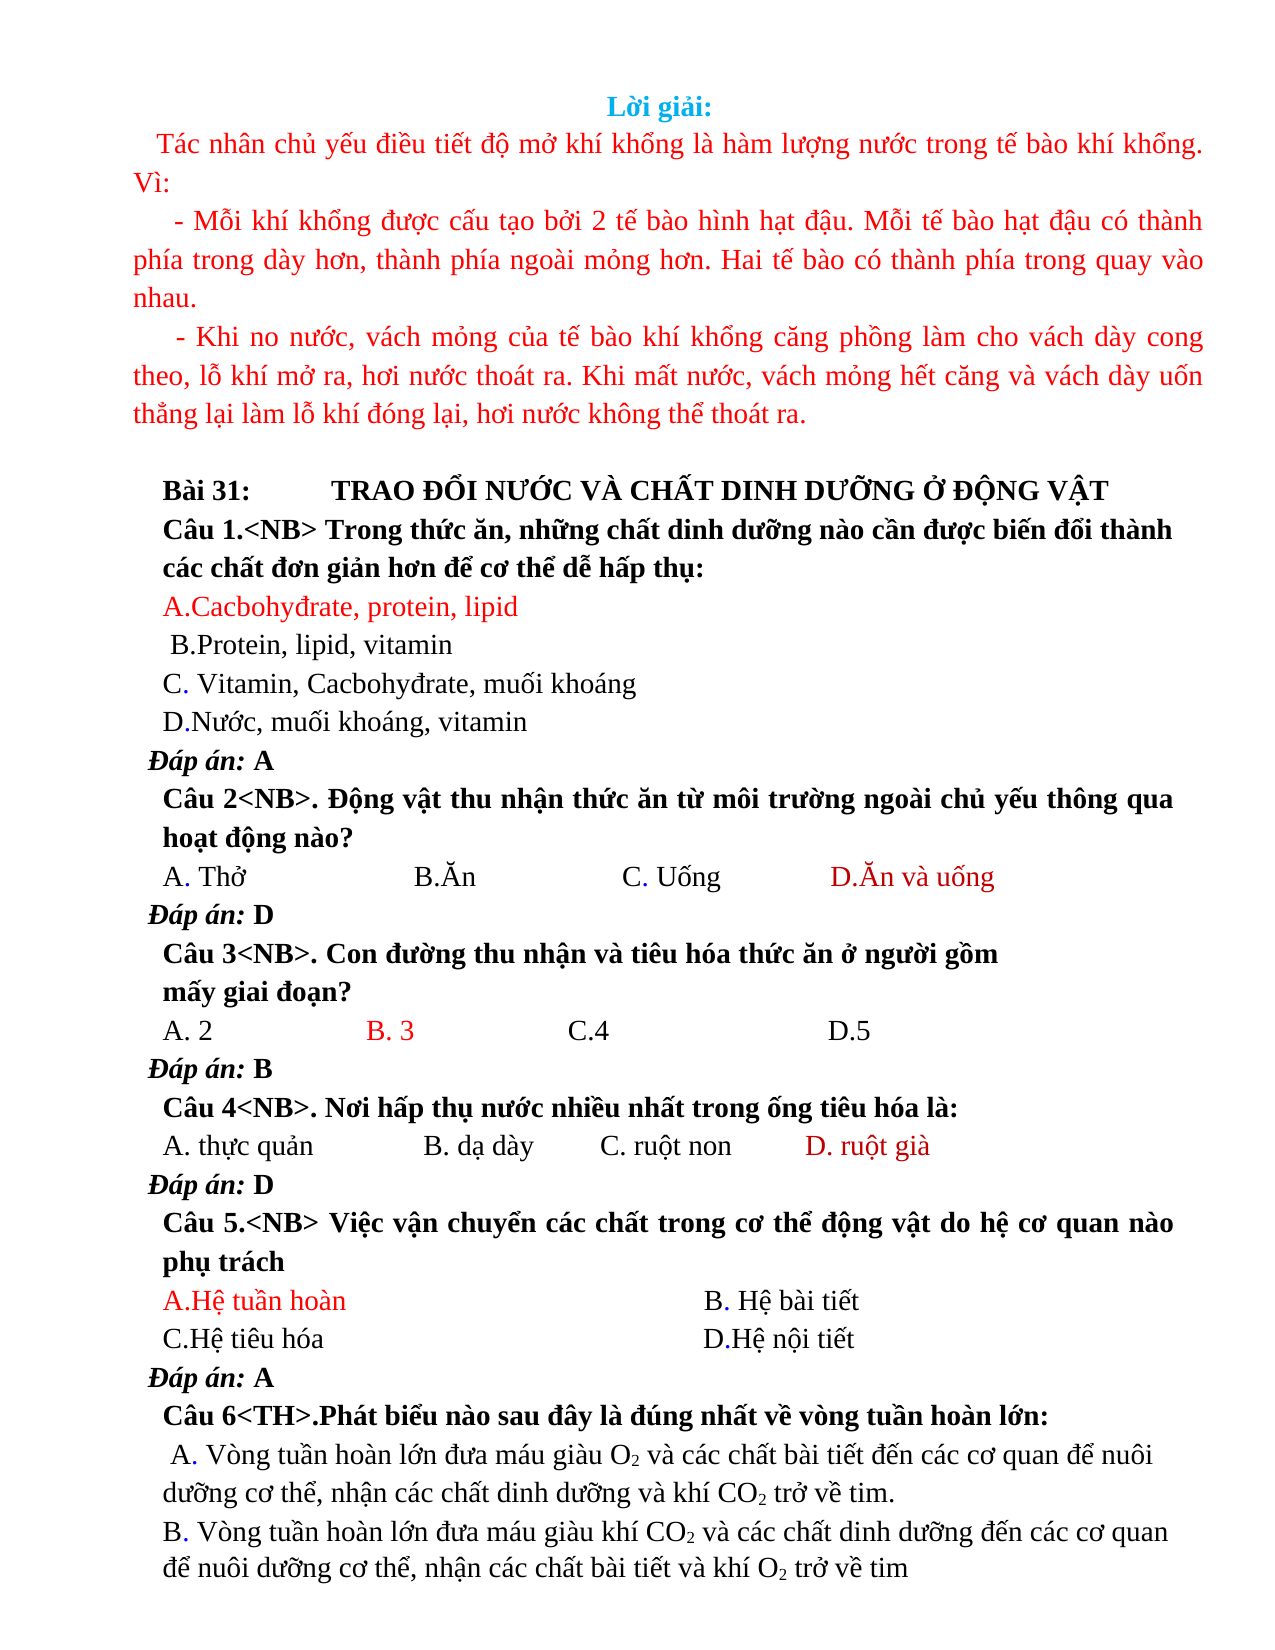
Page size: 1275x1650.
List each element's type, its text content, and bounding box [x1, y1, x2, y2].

subtitle Bài 31: TRAO ĐỔI NƯỚC VÀ CHẤT DINH DƯỠNG Ở ĐỘNG VẬT [162, 473, 1183, 507]
text A. Thở B.Ăn C. Uống D.Ăn và uống [162, 859, 1175, 892]
text Câu 5.<NB> Việc vận chuyển các chất trong cơ thể động vật do hệ cơ quan nào phụ trách [162, 1206, 1175, 1278]
text A. thực quản B. dạ dày C. ruột non D. ruột già [162, 1128, 1000, 1162]
text Đáp án: A [148, 743, 1186, 777]
text - Khi no nước, vách mỏng của tế bào khí khổng căng phồng làm cho vách dày cong theo, lỗ khí mở ra, hơi nước thoát ra. Khi mất nước, vách mỏng hết căng và vách dày uốn thẳng lại làm lỗ khí đóng lại, hơi nước không thể thoát ra. [133, 319, 1205, 430]
text C.Hệ tiêu hóa D.Hệ nội tiết [162, 1321, 1000, 1355]
text Câu 3<NB>. Con đường thu nhận và tiêu hóa thức ăn ở người gồm mấy giai đoạn? [162, 936, 1000, 1008]
text Câu 4<NB>. Nơi hấp thụ nước nhiều nhất trong ống tiêu hóa là: [162, 1090, 1000, 1123]
text A. 2 B. 3 C.4 D.5 [162, 1013, 1000, 1046]
text Câu 2<NB>. Động vật thu nhận thức ăn từ môi trường ngoài chủ yếu thông qua hoạt động nào? [162, 782, 1175, 854]
text Lời giải: [133, 89, 1186, 122]
text Tác nhân chủ yếu điều tiết độ mở khí khổng là hàm lượng nước trong tế bào khí khổng. Vì: [133, 126, 1205, 198]
text Đáp án: B [148, 1051, 1186, 1085]
text - Mỗi khí khổng được cấu tạo bởi 2 tế bào hình hạt đậu. Mỗi tế bào hạt đậu có thành phía trong dày hơn, thành phía ngoài mỏng hơn. Hai tế bào có thành phía trong quay vào nhau. [133, 203, 1205, 314]
text Đáp án: A [148, 1360, 1186, 1393]
text D.Nước, muối khoáng, vitamin [162, 704, 1205, 738]
text A. Vòng tuần hoàn lớn đưa máu giàu O2 và các chất bài tiết đến các cơ quan để nuôi dưỡng cơ thể, nhận các chất dinh dưỡng và khí CO2 trở về tim. [162, 1437, 1190, 1509]
text A.Hệ tuần hoàn B. Hệ bài tiết [162, 1283, 1000, 1316]
text A.Cacbohyđrate, protein, lipid [162, 589, 1205, 622]
text C. Vitamin, Cacbohyđrate, muối khoáng [162, 666, 1205, 699]
list B. Vòng tuần hoàn lớn đưa máu giàu khí CO2 và các chất dinh dưỡng đến các cơ quan để nuôi dưỡng cơ thể, nhận các chất bài tiết và khí O2 trở về tim [162, 1514, 1190, 1584]
text B.Protein, lipid, vitamin [162, 627, 1205, 661]
text Câu 6<TH>.Phát biểu nào sau đây là đúng nhất về vòng tuần hoàn lớn: [162, 1398, 1175, 1432]
subtitle Câu 1.<NB> Trong thức ăn, những chất dinh dưỡng nào cần được biến đổi thành các chất đơn giản hơn để cơ thể dễ hấp thụ: [162, 512, 1205, 584]
text Đáp án: D [148, 897, 1186, 931]
text Đáp án: D [148, 1167, 1186, 1201]
